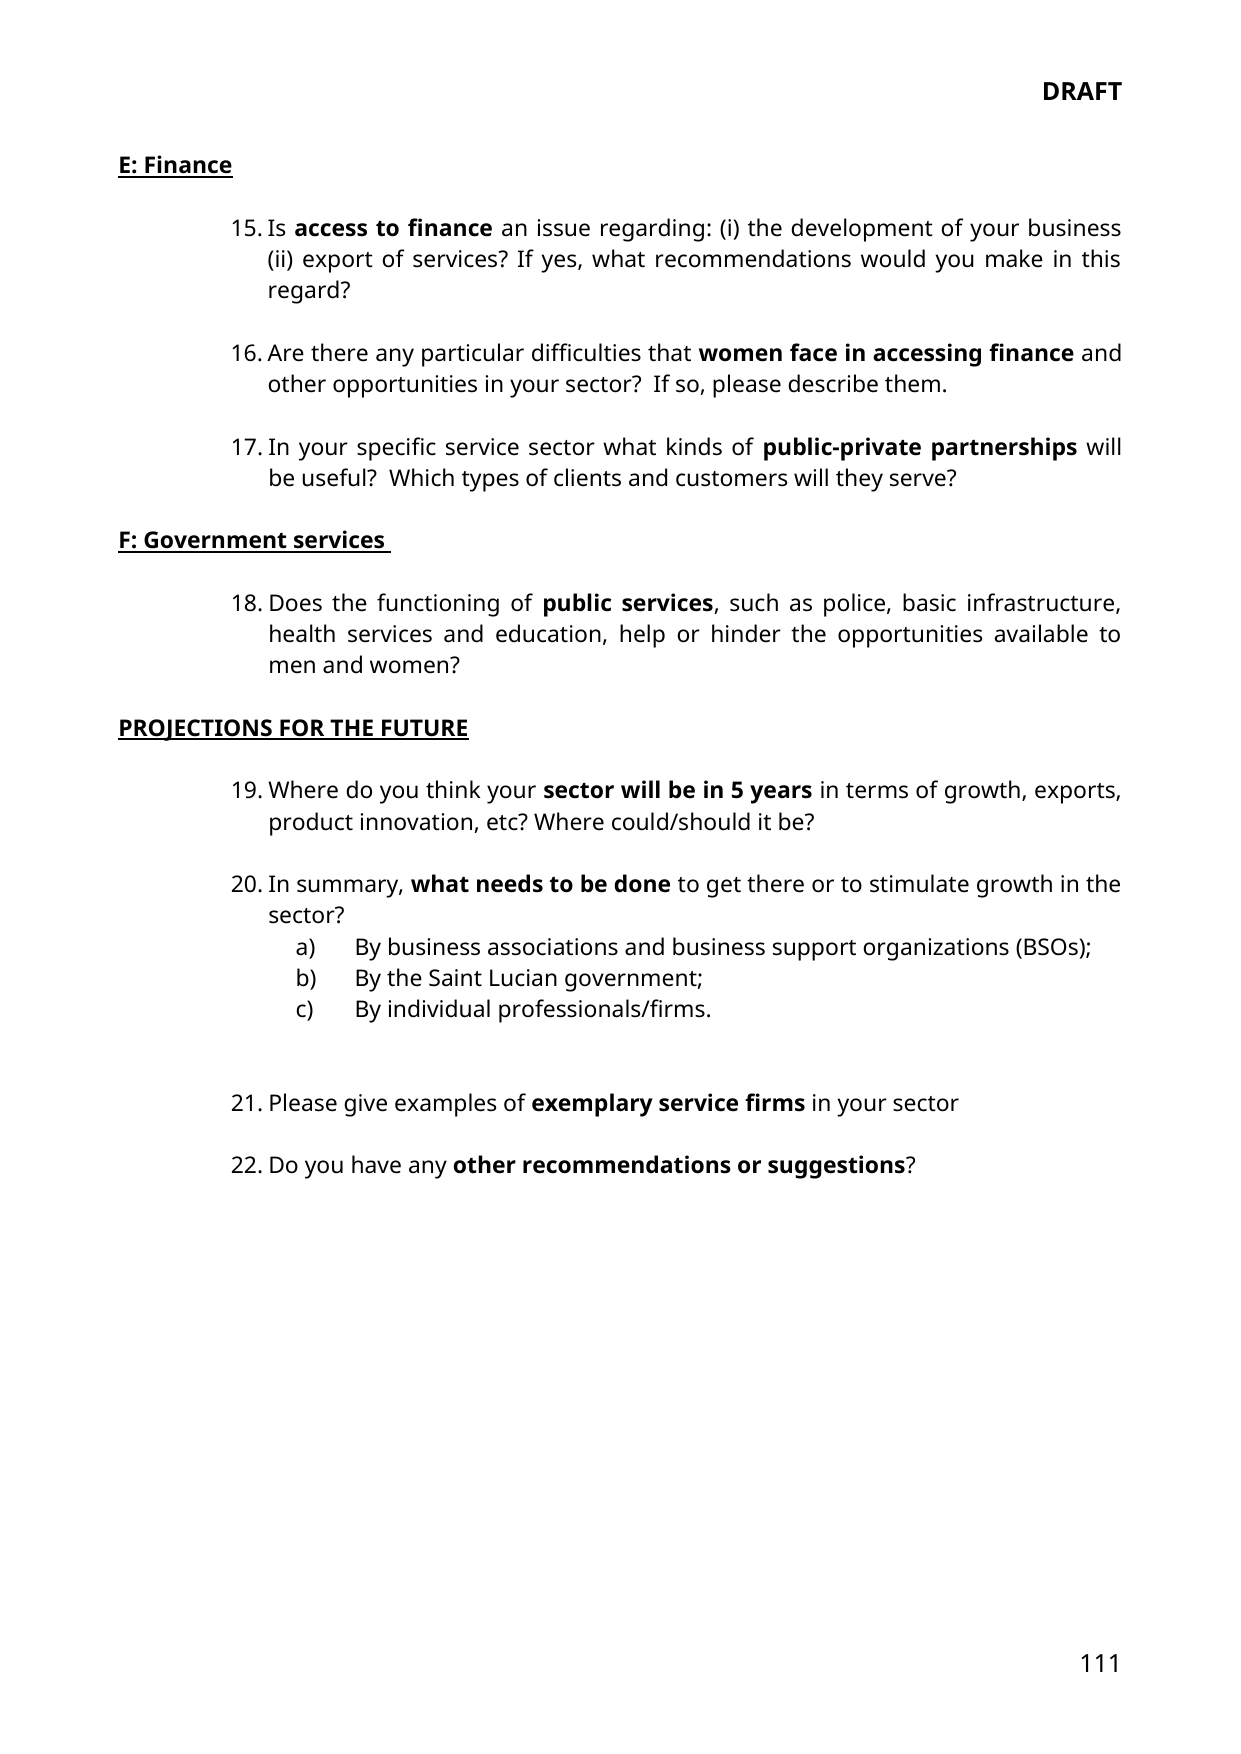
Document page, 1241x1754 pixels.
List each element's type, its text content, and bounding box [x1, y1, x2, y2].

list In summary, what needs to be done to get there or to stimulate growth in the sector? [231, 868, 1122, 931]
text E: Finance [118, 149, 1122, 181]
list By individual professionals/firms. [295, 993, 1122, 1024]
list Is access to finance an issue regarding: (i) the development of your business (ii) export of services? If yes, what recommendations would you make in this regard? [230, 212, 1122, 306]
list Do you have any other recommendations or suggestions? [231, 1149, 1122, 1181]
list Where do you think your sector will be in 5 years in terms of growth, exports, product innovation, etc? Where could/should it be? [231, 774, 1122, 837]
text F: Government services [118, 524, 1122, 556]
list Are there any particular difficulties that women face in accessing finance and other opportunities in your sector? If so, please describe them. [230, 337, 1122, 399]
list By the Saint Lucian government; [295, 962, 1122, 993]
list Please give examples of exemplary service firms in your sector [231, 1087, 1122, 1118]
list In your specific service sector what kinds of public-private partnerships will be useful? Which types of clients and customers will they serve? [231, 431, 1122, 493]
list By business associations and business support organizations (BSOs); [295, 931, 1122, 962]
list Does the functioning of public services, such as police, basic infrastructure, health services and education, help or hinder the opportunities available to men and women? [231, 587, 1122, 681]
text PROJECTIONS FOR THE FUTURE [118, 712, 1122, 743]
